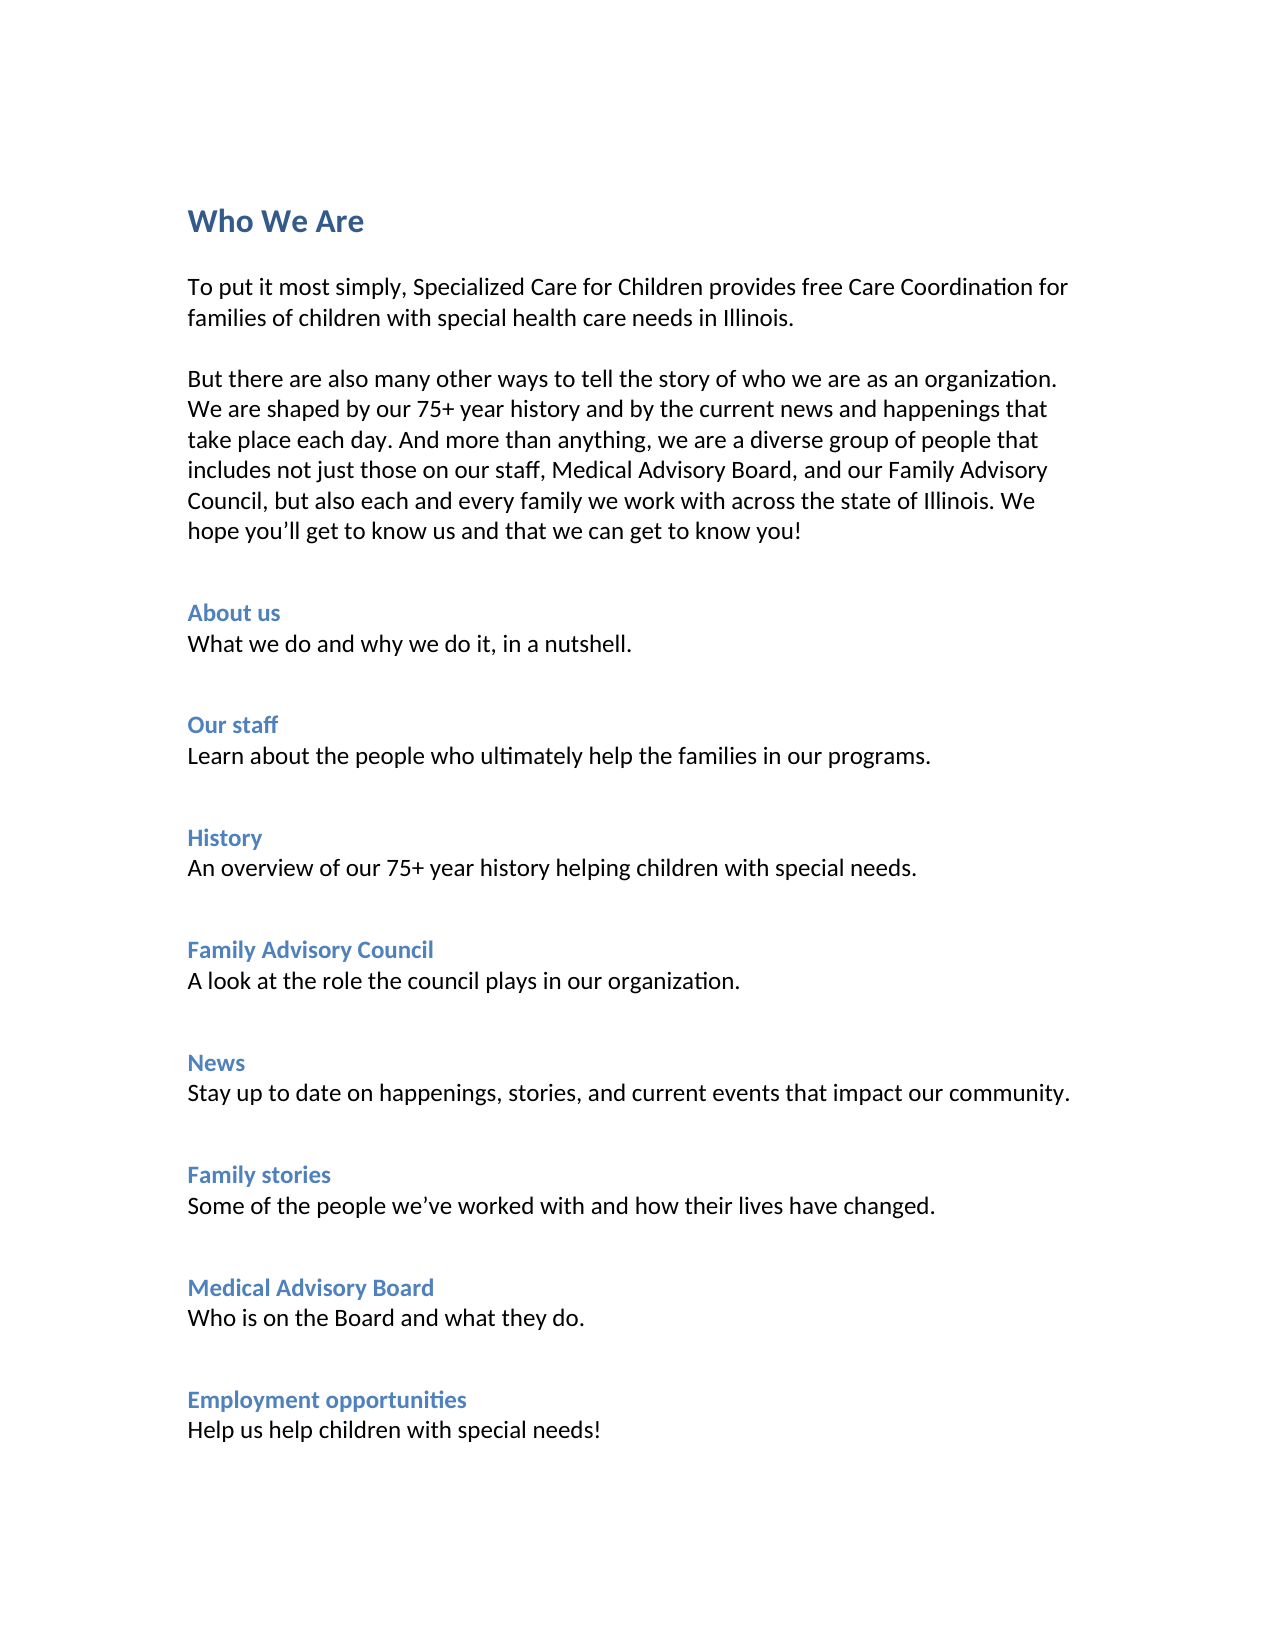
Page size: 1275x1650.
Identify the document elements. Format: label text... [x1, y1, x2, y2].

subtitle Who We Are [187, 200, 1087, 241]
subtitle History [187, 822, 1087, 853]
subtitle Medical Advisory Board [187, 1272, 1087, 1302]
subtitle Family stories [187, 1159, 1087, 1190]
subtitle Family Advisory Council [187, 934, 1087, 965]
text Stay up to date on happenings, stories, and current events that impact our community. [187, 1077, 1087, 1108]
text Help us help children with special needs! [187, 1414, 1087, 1445]
text Who is on the Board and what they do. [187, 1302, 1087, 1333]
text An overview of our 75+ year history helping children with special needs. [187, 853, 1087, 883]
text To put it most simply, Specialized Care for Children provides free Care Coordination for families of children with special health care needs in Illinois. [187, 271, 1087, 332]
subtitle About us [187, 597, 1087, 628]
text Learn about the people who ultimately help the families in our programs. [187, 740, 1087, 771]
text But there are also many other ways to tell the story of who we are as an organization. We are shaped by our 75+ year history and by the current news and happenings that take place each day. And more than anything, we are a diverse group of people that includes not just those on our staff, Medical Advisory Board, and our Family Advisory Council, but also each and every family we work with across the state of Illinois. We hope you’ll get to know us and that we can get to know you! [187, 363, 1087, 546]
subtitle Employment opportunities [187, 1384, 1087, 1414]
text Some of the people we’ve worked with and how their lives have changed. [187, 1190, 1087, 1220]
text A look at the role the council plays in our organization. [187, 965, 1087, 996]
subtitle Our staff [187, 710, 1087, 740]
text What we do and why we do it, in a nutshell. [187, 628, 1087, 658]
subtitle News [187, 1047, 1087, 1077]
